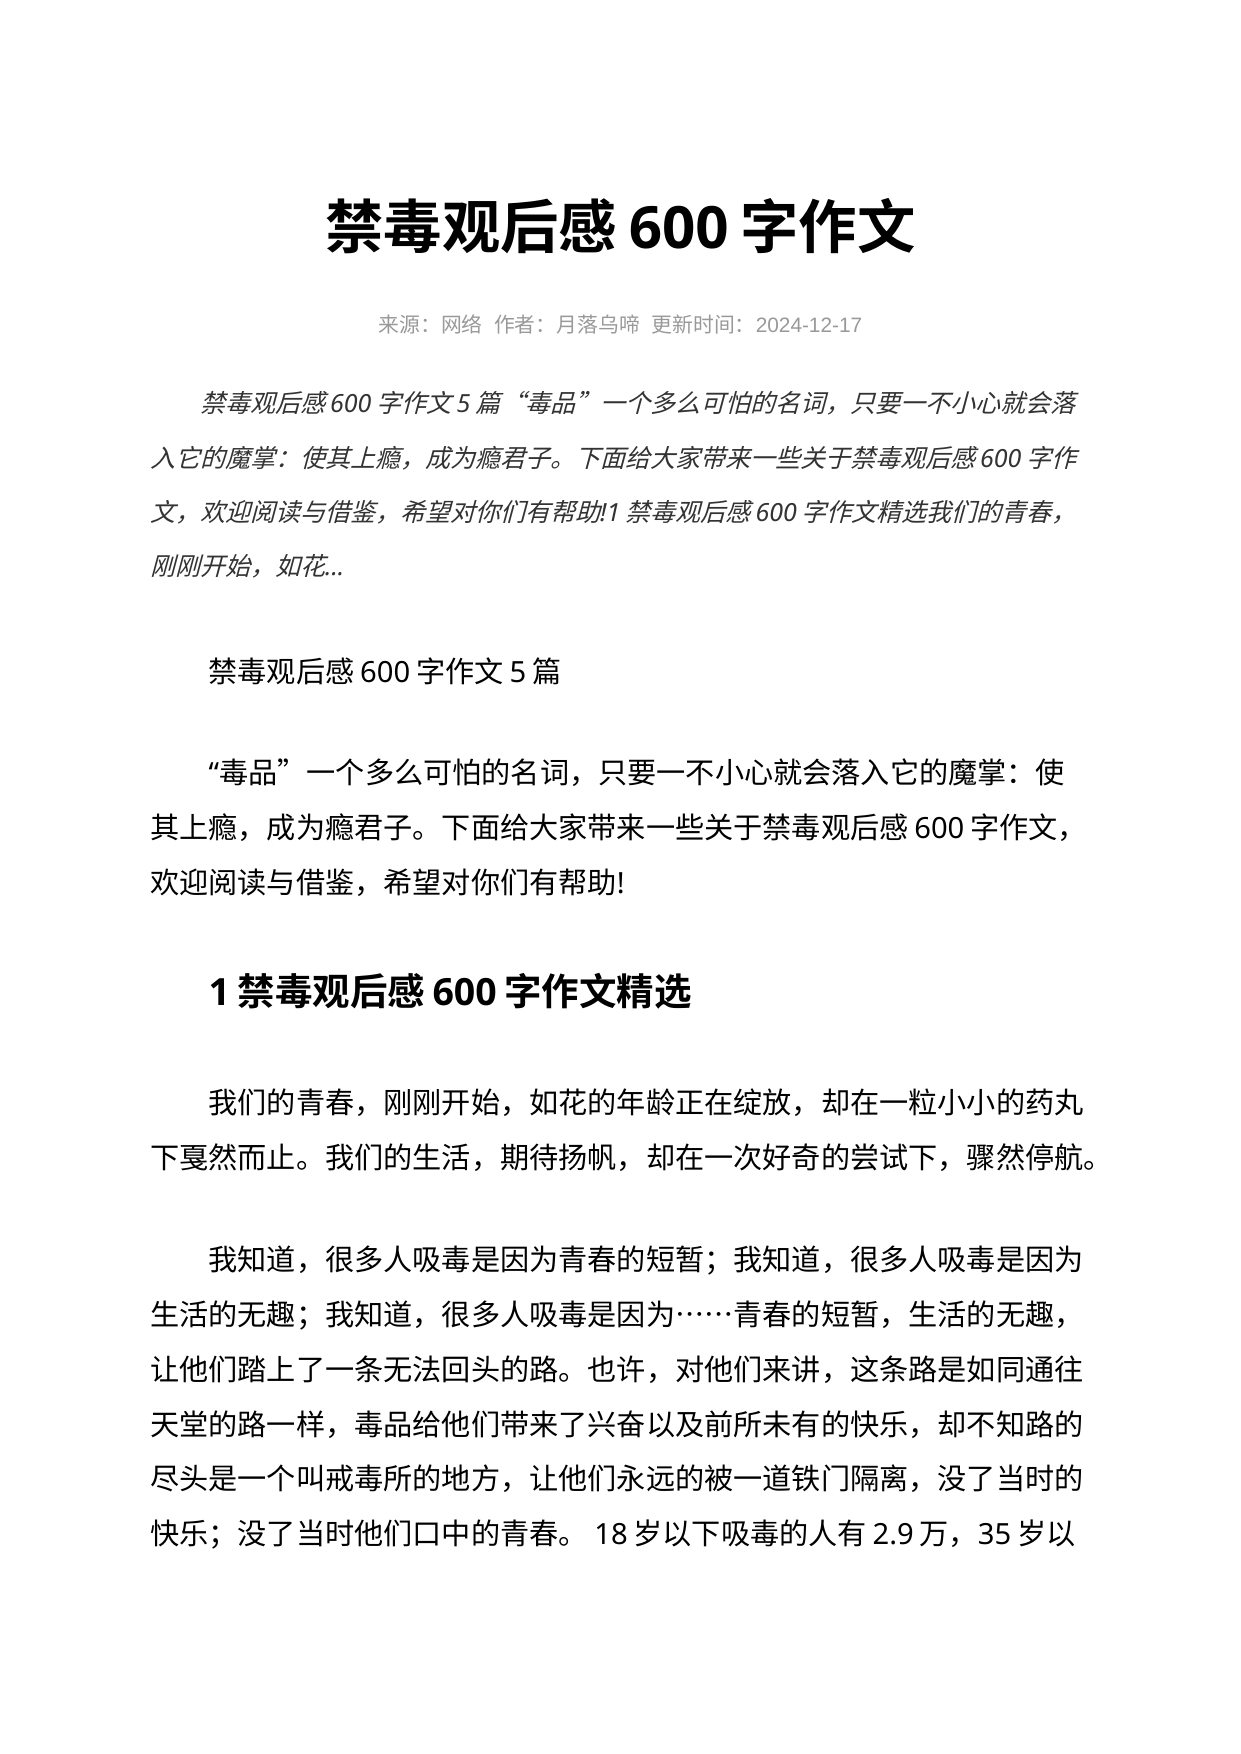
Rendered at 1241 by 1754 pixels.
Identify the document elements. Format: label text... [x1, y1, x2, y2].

text 我们的青春，刚刚开始，如花的年龄正在绽放，却在一粒小小的药丸下戛然而止。我们的生活，期待扬帆，却在一次好奇的尝试下，骤然停航。 [150, 1080, 1090, 1177]
text “毒品”一个多么可怕的名词，只要一不小心就会落入它的魔掌：使其上瘾，成为瘾君子。下面给大家带来一些关于禁毒观后感600字作文，欢迎阅读与借鉴，希望对你们有帮助! [150, 750, 1090, 902]
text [150, 1236, 1090, 1553]
text 来源：网络 作者：月落乌啼 更新时间：2024-12-17 [150, 313, 1090, 337]
text 1禁毒观后感600字作文精选 [150, 962, 1090, 1017]
text 禁毒观后感600字作文5篇 [150, 648, 1090, 691]
subtitle 禁毒观后感600字作文 [150, 181, 1090, 266]
text 禁毒观后感600字作文5篇“毒品”一个多么可怕的名词，只要一不小心就会落入它的魔掌：使其上瘾，成为瘾君子。下面给大家带来一些关于禁毒观后感600字作文，欢迎阅读与借鉴，希望对你们有帮助!1禁毒观后感600字作文精选我们的青春，刚刚开始，如花... [150, 384, 1090, 583]
